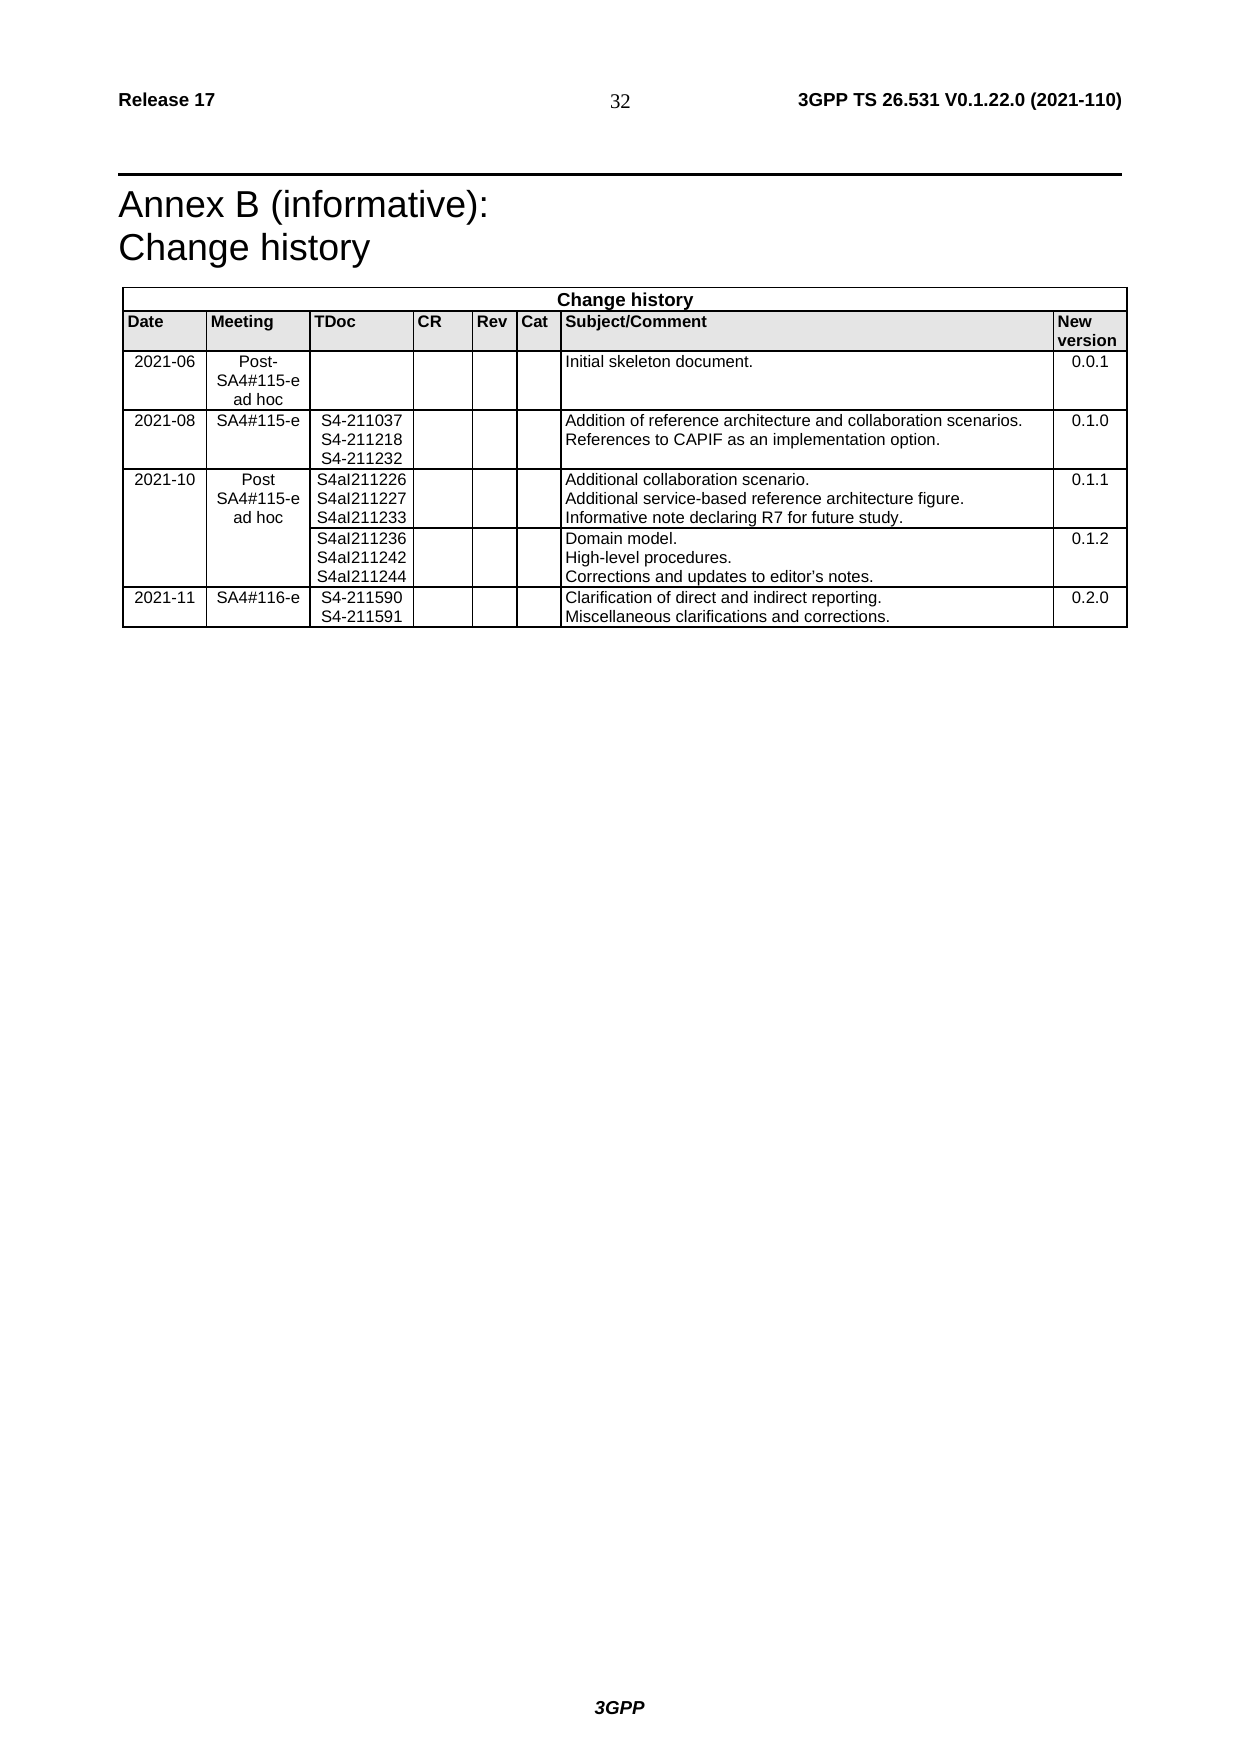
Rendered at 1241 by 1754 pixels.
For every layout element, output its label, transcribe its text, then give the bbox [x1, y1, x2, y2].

table_cell 2021-08 [124, 411, 206, 468]
table_cell 2021-06 [124, 352, 206, 409]
table_cell Post SA4#115-e ad hoc [207, 470, 309, 586]
table_cell [311, 588, 413, 626]
table_cell [562, 588, 1053, 626]
table_cell [473, 529, 516, 586]
table_cell [414, 470, 472, 527]
table_cell [518, 352, 560, 409]
table_cell [518, 588, 560, 626]
table_cell Rev [473, 312, 516, 350]
table_cell [414, 352, 472, 409]
table_cell 0.0.1 [1054, 352, 1126, 409]
table_cell Meeting [207, 312, 309, 350]
table_cell S4aI211226 S4aI211227 S4aI211233 [311, 470, 413, 527]
table_cell Subject/Comment [562, 312, 1053, 350]
table_cell Date [124, 312, 206, 350]
table_cell CR [414, 312, 472, 350]
table_cell [473, 470, 516, 527]
table_cell [414, 588, 472, 626]
table_cell [473, 411, 516, 468]
subtitle Annex B (informative): Change history [118, 176, 1122, 268]
table_cell [414, 529, 472, 586]
table_cell [473, 352, 516, 409]
table_cell [518, 529, 560, 586]
table_cell [311, 352, 413, 409]
table_cell Post-SA4#115-e ad hoc [207, 352, 309, 409]
table_cell [124, 588, 206, 626]
table_cell Domain model. High-level procedures. Corrections and updates to editor’s notes. [562, 529, 1053, 586]
table_cell [518, 411, 560, 468]
table_cell Initial skeleton document. [562, 352, 1053, 409]
table_cell [518, 470, 560, 527]
table_cell SA4#115-e [207, 411, 309, 468]
table_header Change history [124, 288, 1126, 310]
table_cell S4aI211236 S4aI211242 S4aI211244 [311, 529, 413, 586]
table_cell [207, 588, 309, 626]
table_cell [414, 411, 472, 468]
table_cell Addition of reference architecture and collaboration scenarios. References to CAPIF as an implementation option. [562, 411, 1053, 468]
table_cell 0.1.2 [1054, 529, 1126, 586]
table_cell [473, 588, 516, 626]
table_cell TDoc [311, 312, 413, 350]
table_cell New version [1054, 312, 1126, 350]
table_cell Additional collaboration scenario. Additional service-based reference architecture figure. Informative note declaring R7 for future study. [562, 470, 1053, 527]
table_cell 0.1.1 [1054, 470, 1126, 527]
table_cell 2021-10 [124, 470, 206, 586]
table_cell 0.1.0 [1054, 411, 1126, 468]
table_cell S4-211037 S4-211218 S4-211232 [311, 411, 413, 468]
table_cell Cat [518, 312, 560, 350]
table_cell [1054, 588, 1126, 626]
